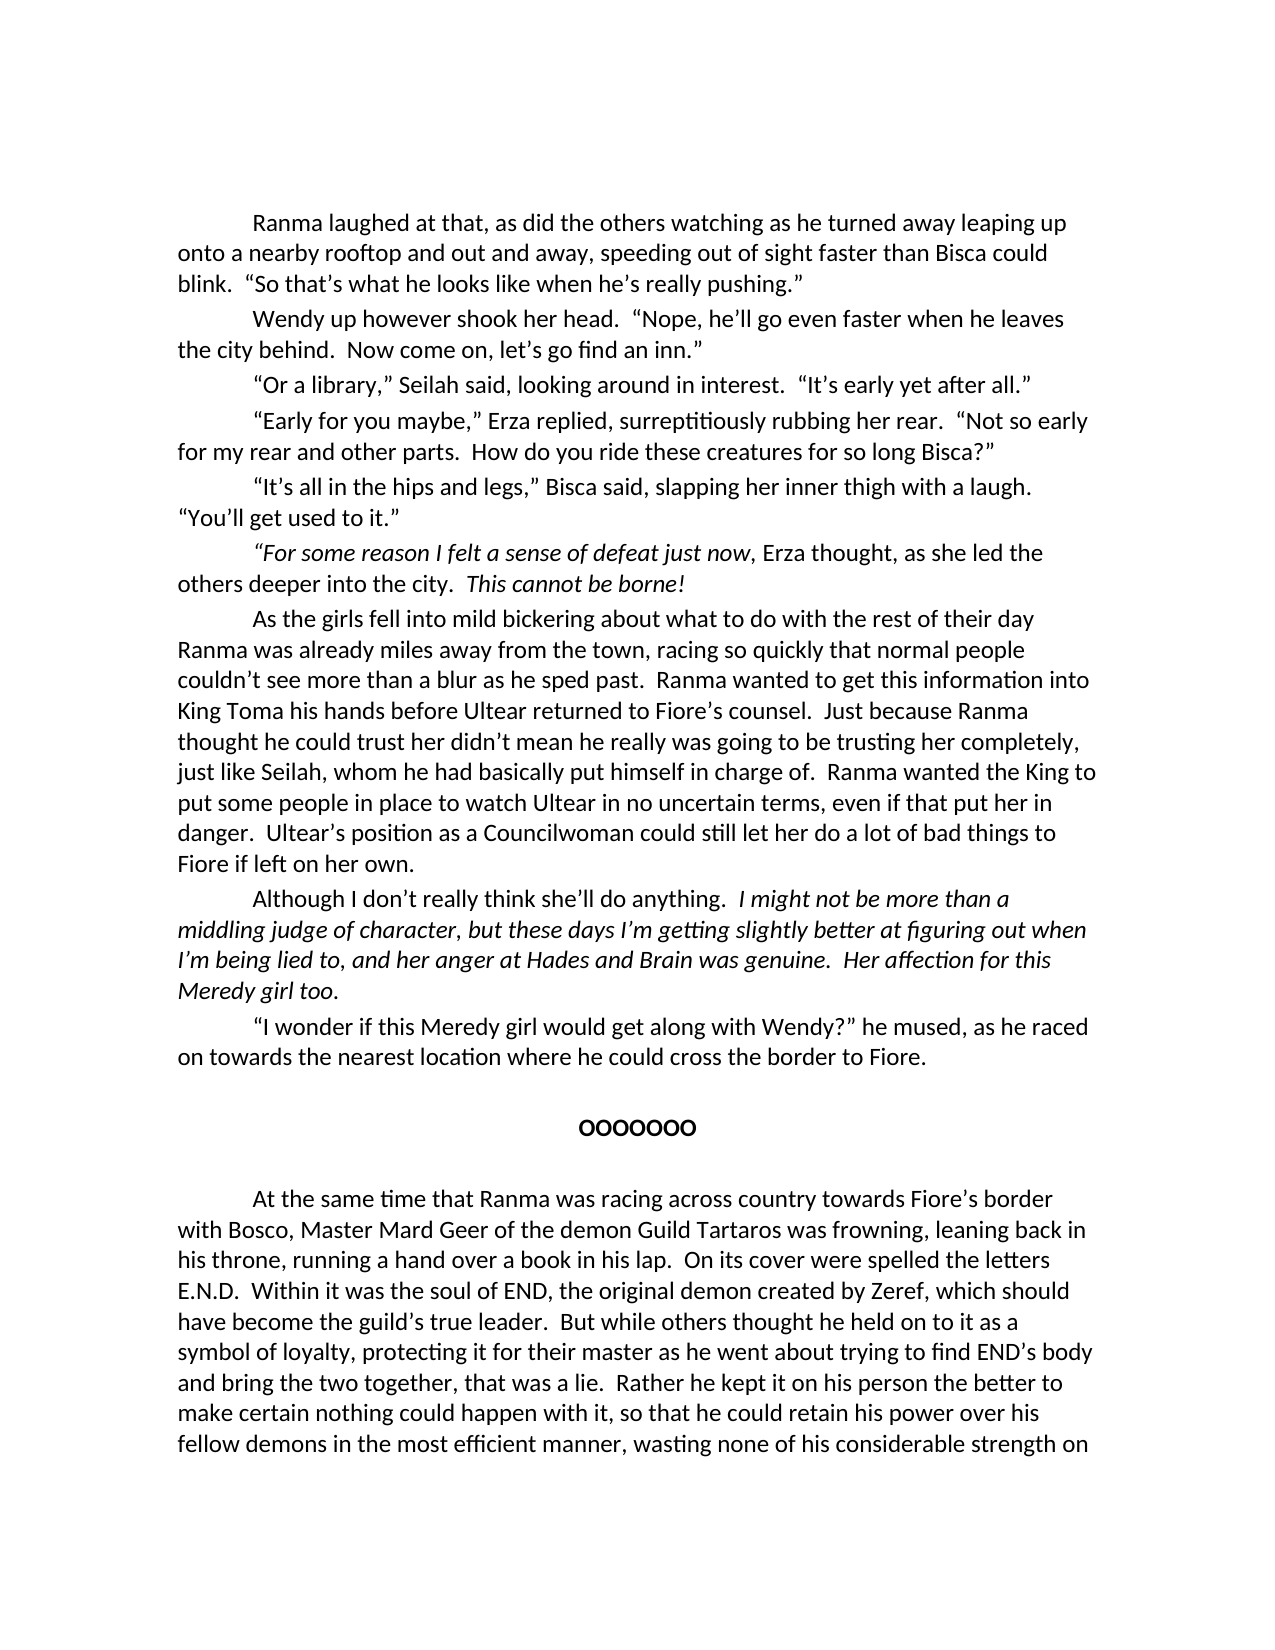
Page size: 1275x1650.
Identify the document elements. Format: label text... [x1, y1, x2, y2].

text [177, 1184, 1098, 1458]
text OOOOOOO [177, 1112, 1098, 1143]
text “Early for you maybe,” Erza replied, surreptitiously rubbing her rear. “Not so early for my rear and other parts. How do you ride these creatures for so long Bisca?” [177, 405, 1098, 466]
text As the girls fell into mild bickering about what to do with the rest of their day Ranma was already miles away from the town, racing so quickly that normal people couldn’t see more than a blur as he sped past. Ranma wanted to get this information into King Toma his hands before Ultear returned to Fiore’s counsel. Just because Ranma thought he could trust her didn’t mean he really was going to be trusting her completely, just like Seilah, whom he had basically put himself in charge of. Ranma wanted the King to put some people in place to watch Ultear in no uncertain terms, even if that put her in danger. Ultear’s position as a Councilwoman could still let her do a lot of bad things to Fiore if left on her own. [177, 604, 1098, 878]
text “For some reason I felt a sense of defeat just now, Erza thought, as she led the others deeper into the city. This cannot be borne! [177, 537, 1098, 598]
text “Or a library,” Seilah said, looking around in interest. “It’s early yet after all.” [177, 369, 1098, 400]
text Ranma laughed at that, as did the others watching as he turned away leaping up onto a nearby rooftop and out and away, speeding out of sight faster than Bisca could blink. “So that’s what he looks like when he’s really pushing.” [177, 207, 1098, 298]
text Wendy up however shook her head. “Nope, he’ll go even faster when he leaves the city behind. Now come on, let’s go find an inn.” [177, 303, 1098, 364]
text “It’s all in the hips and legs,” Bisca said, slapping her inner thigh with a laugh. “You’ll get used to it.” [177, 471, 1098, 532]
text Although I don’t really think she’ll do anything. I might not be more than a middling judge of character, but these days I’m getting slightly better at figuring out when I’m being lied to, and her anger at Hades and Brain was genuine. Her affection for this Meredy girl too. [177, 883, 1098, 1006]
text “I wonder if this Meredy girl would get along with Wendy?” he mused, as he raced on towards the nearest location where he could cross the border to Fiore. [177, 1011, 1098, 1072]
